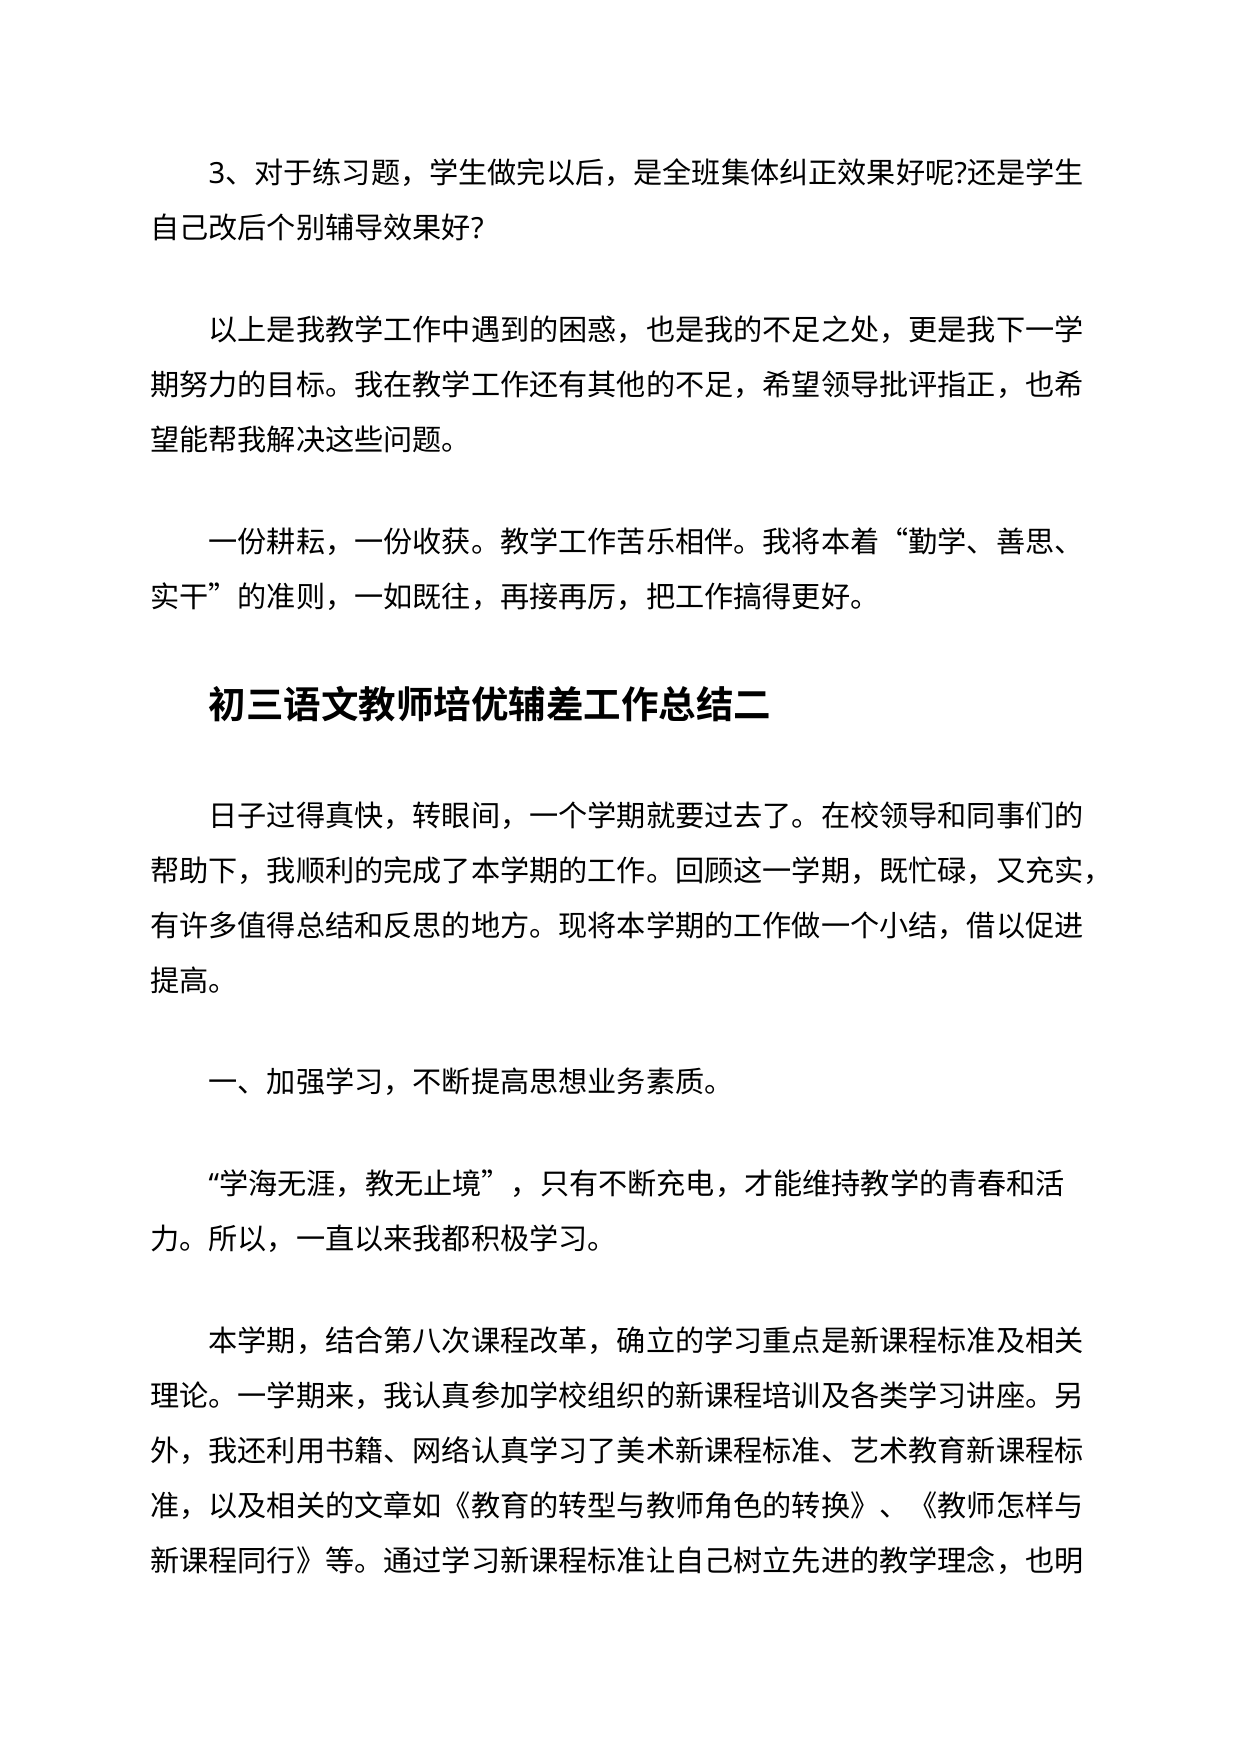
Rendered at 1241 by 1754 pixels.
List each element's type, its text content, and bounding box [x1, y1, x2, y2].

text 日子过得真快，转眼间，一个学期就要过去了。在校领导和同事们的帮助下，我顺利的完成了本学期的工作。回顾这一学期，既忙碌，又充实，有许多值得总结和反思的地方。现将本学期的工作做一个小结，借以促进提高。 [150, 793, 1090, 999]
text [150, 1318, 1090, 1579]
text 3、对于练习题，学生做完以后，是全班集体纠正效果好呢?还是学生自己改后个别辅导效果好? [150, 150, 1090, 247]
text 一、加强学习，不断提高思想业务素质。 [150, 1059, 1090, 1101]
text “学海无涯，教无止境”，只有不断充电，才能维持教学的青春和活力。所以，一直以来我都积极学习。 [150, 1161, 1090, 1258]
text 一份耕耘，一份收获。教学工作苦乐相伴。我将本着“勤学、善思、实干”的准则，一如既往，再接再厉，把工作搞得更好。 [150, 518, 1090, 616]
text 初三语文教师培优辅差工作总结二 [150, 675, 1090, 729]
text 以上是我教学工作中遇到的困惑，也是我的不足之处，更是我下一学期努力的目标。我在教学工作还有其他的不足，希望领导批评指正，也希望能帮我解决这些问题。 [150, 307, 1090, 459]
